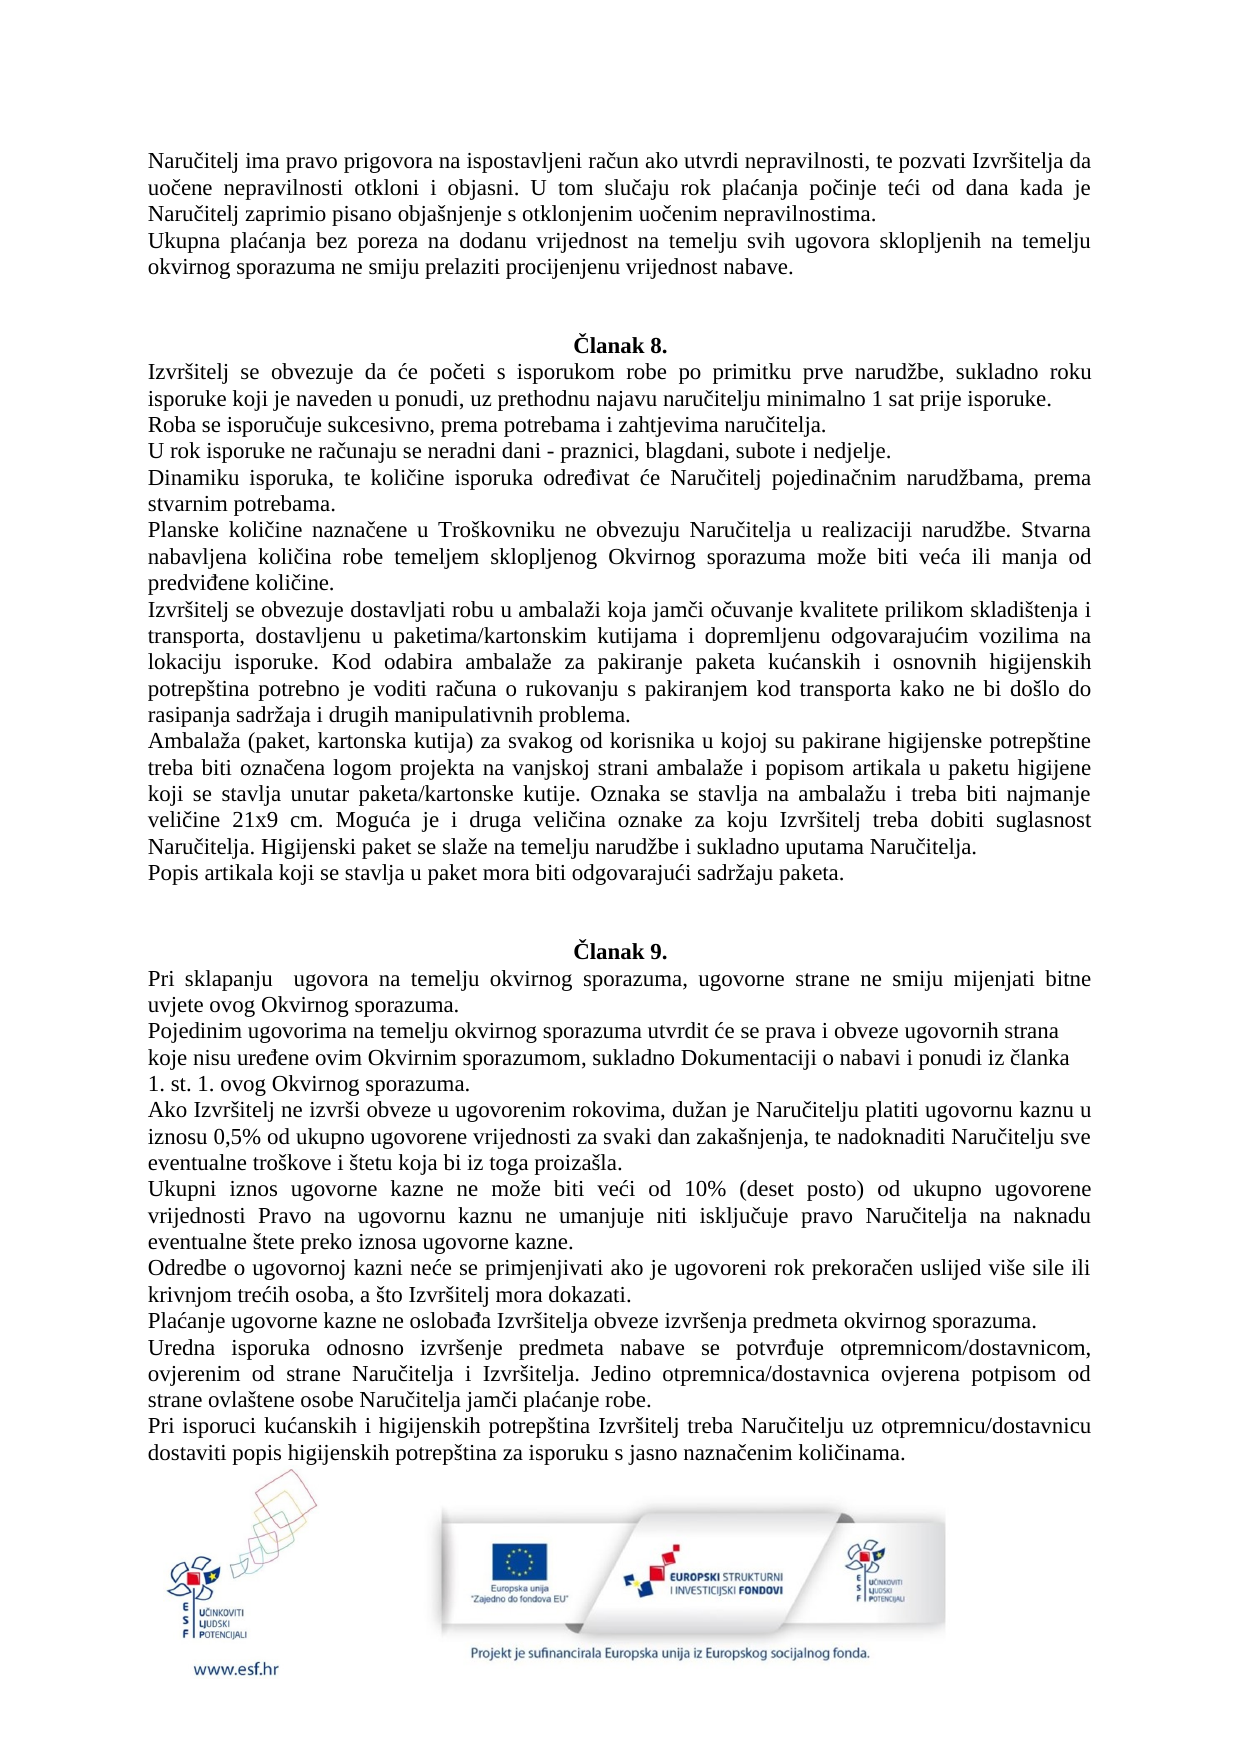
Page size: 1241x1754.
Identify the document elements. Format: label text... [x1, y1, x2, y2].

text Ako Izvršitelj ne izvrši obveze u ugovorenim rokovima, dužan je Naručitelju platiti ugovornu kaznu u iznosu 0,5% od ukupno ugovorene vrijednosti za svaki dan zakašnjenja, te nadoknaditi Naručitelju sve eventualne troškove i štetu koja bi iz toga proizašla. [148, 1096, 1093, 1175]
text Plaćanje ugovorne kazne ne oslobađa Izvršitelja obveze izvršenja predmeta okvirnog sporazuma. [148, 1307, 1093, 1333]
text Roba se isporučuje sukcesivno, prema potrebama i zahtjevima naručitelja. [148, 411, 1093, 437]
text Pri sklapanju ugovora na temelju okvirnog sporazuma, ugovorne strane ne smiju mijenjati bitne uvjete ovog Okvirnog sporazuma. [148, 964, 1093, 1017]
text Ukupna plaćanja bez poreza na dodanu vrijednost na temelju svih ugovora sklopljenih na temelju okvirnog sporazuma ne smiju prelaziti procijenjenu vrijednost nabave. [148, 227, 1093, 279]
text Izvršitelj se obvezuje dostavljati robu u ambalaži koja jamči očuvanje kvalitete prilikom skladištenja i transporta, dostavljenu u paketima/kartonskim kutijama i dopremljenu odgovarajućim vozilima na lokaciju isporuke. Kod odabira ambalaže za pakiranje paketa kućanskih i osnovnih higijenskih potrepština potrebno je voditi računa o rukovanju s pakiranjem kod transporta kako ne bi došlo do rasipanja sadržaja i drugih manipulativnih problema. [148, 596, 1093, 727]
text Izvršitelj se obvezuje da će početi s isporukom robe po primitku prve narudžbe, sukladno roku isporuke koji je naveden u ponudi, uz prethodnu najavu naručitelju minimalno 1 sat prije isporuke. [148, 358, 1093, 411]
picture [163, 1465, 320, 1681]
text Pri isporuci kućanskih i higijenskih potrepština Izvršitelj treba Naručitelju uz otpremnicu/dostavnicu dostaviti popis higijenskih potrepština za isporuku s jasno naznačenim količinama. [148, 1413, 1093, 1465]
text Članak 9. [148, 938, 1093, 964]
text Članak 8. [148, 332, 1093, 358]
text Planske količine naznačene u Troškovniku ne obvezuju Naručitelja u realizaciji narudžbe. Stvarna nabavljena količina robe temeljem sklopljenog Okvirnog sporazuma može biti veća ili manja od predviđene količine. [148, 517, 1093, 596]
text U rok isporuke ne računaju se neradni dani - praznici, blagdani, subote i nedjelje. [148, 437, 1093, 464]
text Dinamiku isporuka, te količine isporuka određivat će Naručitelj pojedinačnim narudžbama, prema stvarnim potrebama. [148, 464, 1093, 517]
text Ukupni iznos ugovorne kazne ne može biti veći od 10% (deset posto) od ukupno ugovorene vrijednosti Pravo na ugovornu kaznu ne umanjuje niti isključuje pravo Naručitelja na naknadu eventualne štete preko iznosa ugovorne kazne. [148, 1175, 1093, 1254]
text Uredna isporuka odnosno izvršenje predmeta nabave se potvrđuje otpremnicom/dostavnicom, ovjerenim od strane Naručitelja i Izvršitelja. Jedino otpremnica/dostavnica ovjerena potpisom od strane ovlaštene osobe Naručitelja jamči plaćanje robe. [148, 1333, 1093, 1413]
picture [423, 1495, 961, 1681]
text Ambalaža (paket, kartonska kutija) za svakog od korisnika u kojoj su pakirane higijenske potrepštine treba biti označena logom projekta na vanjskoj strani ambalaže i popisom artikala u paketu higijene koji se stavlja unutar paketa/kartonske kutije. Oznaka se stavlja na ambalažu i treba biti najmanje veličine 21x9 cm. Moguća je i druga veličina oznake za koju Izvršitelj treba dobiti suglasnost Naručitelja. Higijenski paket se slaže na temelju narudžbe i sukladno uputama Naručitelja. [148, 727, 1093, 859]
text Naručitelj ima pravo prigovora na ispostavljeni račun ako utvrdi nepravilnosti, te pozvati Izvršitelja da uočene nepravilnosti otkloni i objasni. U tom slučaju rok plaćanja počinje teći od dana kada je Naručitelj zaprimio pisano objašnjenje s otklonjenim uočenim nepravilnostima. [148, 148, 1093, 227]
text Pojedinim ugovorima na temelju okvirnog sporazuma utvrdit će se prava i obveze ugovornih strana koje nisu uređene ovim Okvirnim sporazumom, sukladno Dokumentaciji o nabavi i ponudi iz članka 1. st. 1. ovog Okvirnog sporazuma. [148, 1017, 1093, 1096]
text Odredbe o ugovornoj kazni neće se primjenjivati ako je ugovoreni rok prekoračen uslijed više sile ili krivnjom trećih osoba, a što Izvršitelj mora dokazati. [148, 1254, 1093, 1307]
text Popis artikala koji se stavlja u paket mora biti odgovarajući sadržaju paketa. [148, 859, 1093, 886]
